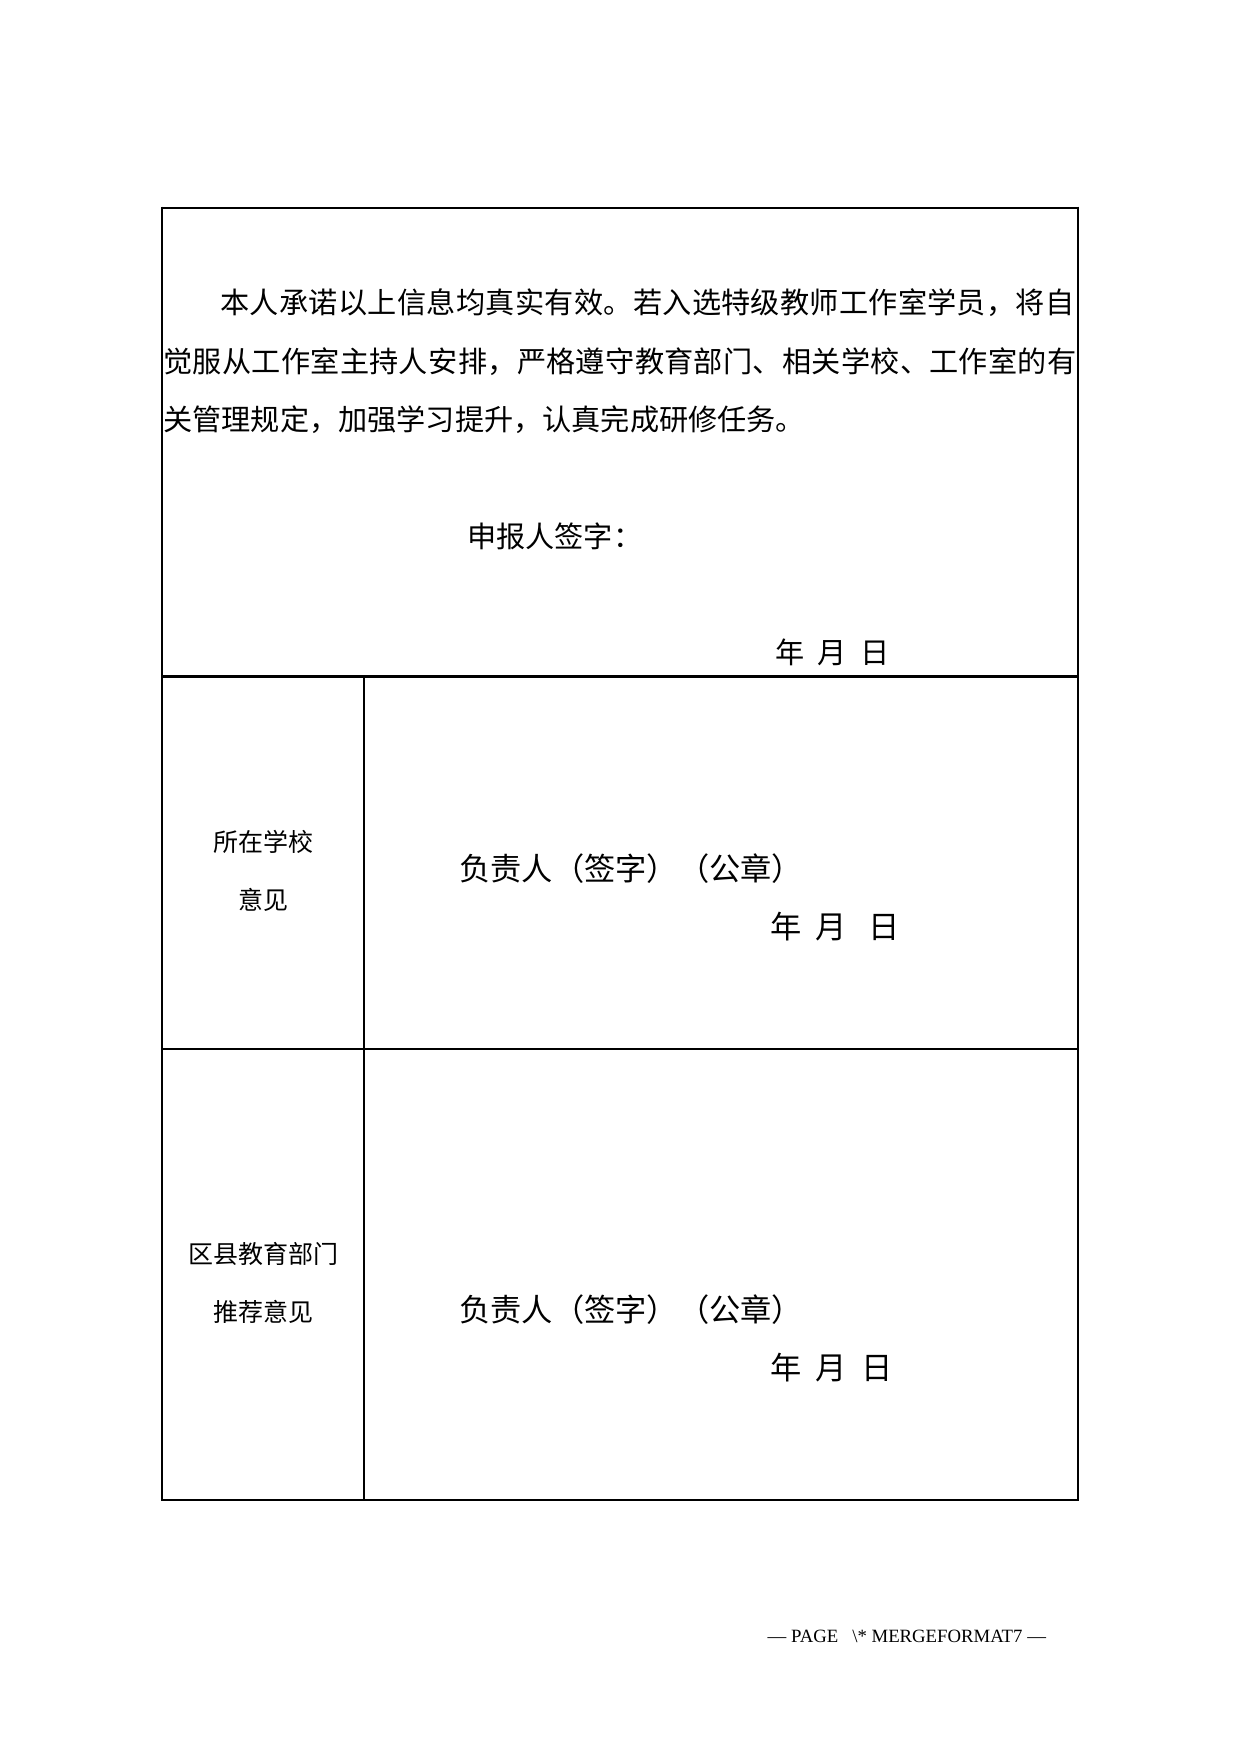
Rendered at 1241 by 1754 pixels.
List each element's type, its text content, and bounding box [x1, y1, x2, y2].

table_cell 负责人（签字）（公章） 年 月 日 [365, 1050, 1077, 1499]
table_cell 负责人（签字）（公章） 年 月 日 [365, 678, 1077, 1048]
table_cell 本人承诺以上信息均真实有效。若入选特级教师工作室学员，将自觉服从工作室主持人安排，严格遵守教育部门、相关学校、工作室的有关管理规定，加强学习提升，认真完成研修任务。 申报人签字： 年 月 日 [163, 209, 1077, 675]
table_cell 所在学校 意见 [163, 678, 363, 1048]
table_cell 区县教育部门 推荐意见 [163, 1050, 363, 1499]
